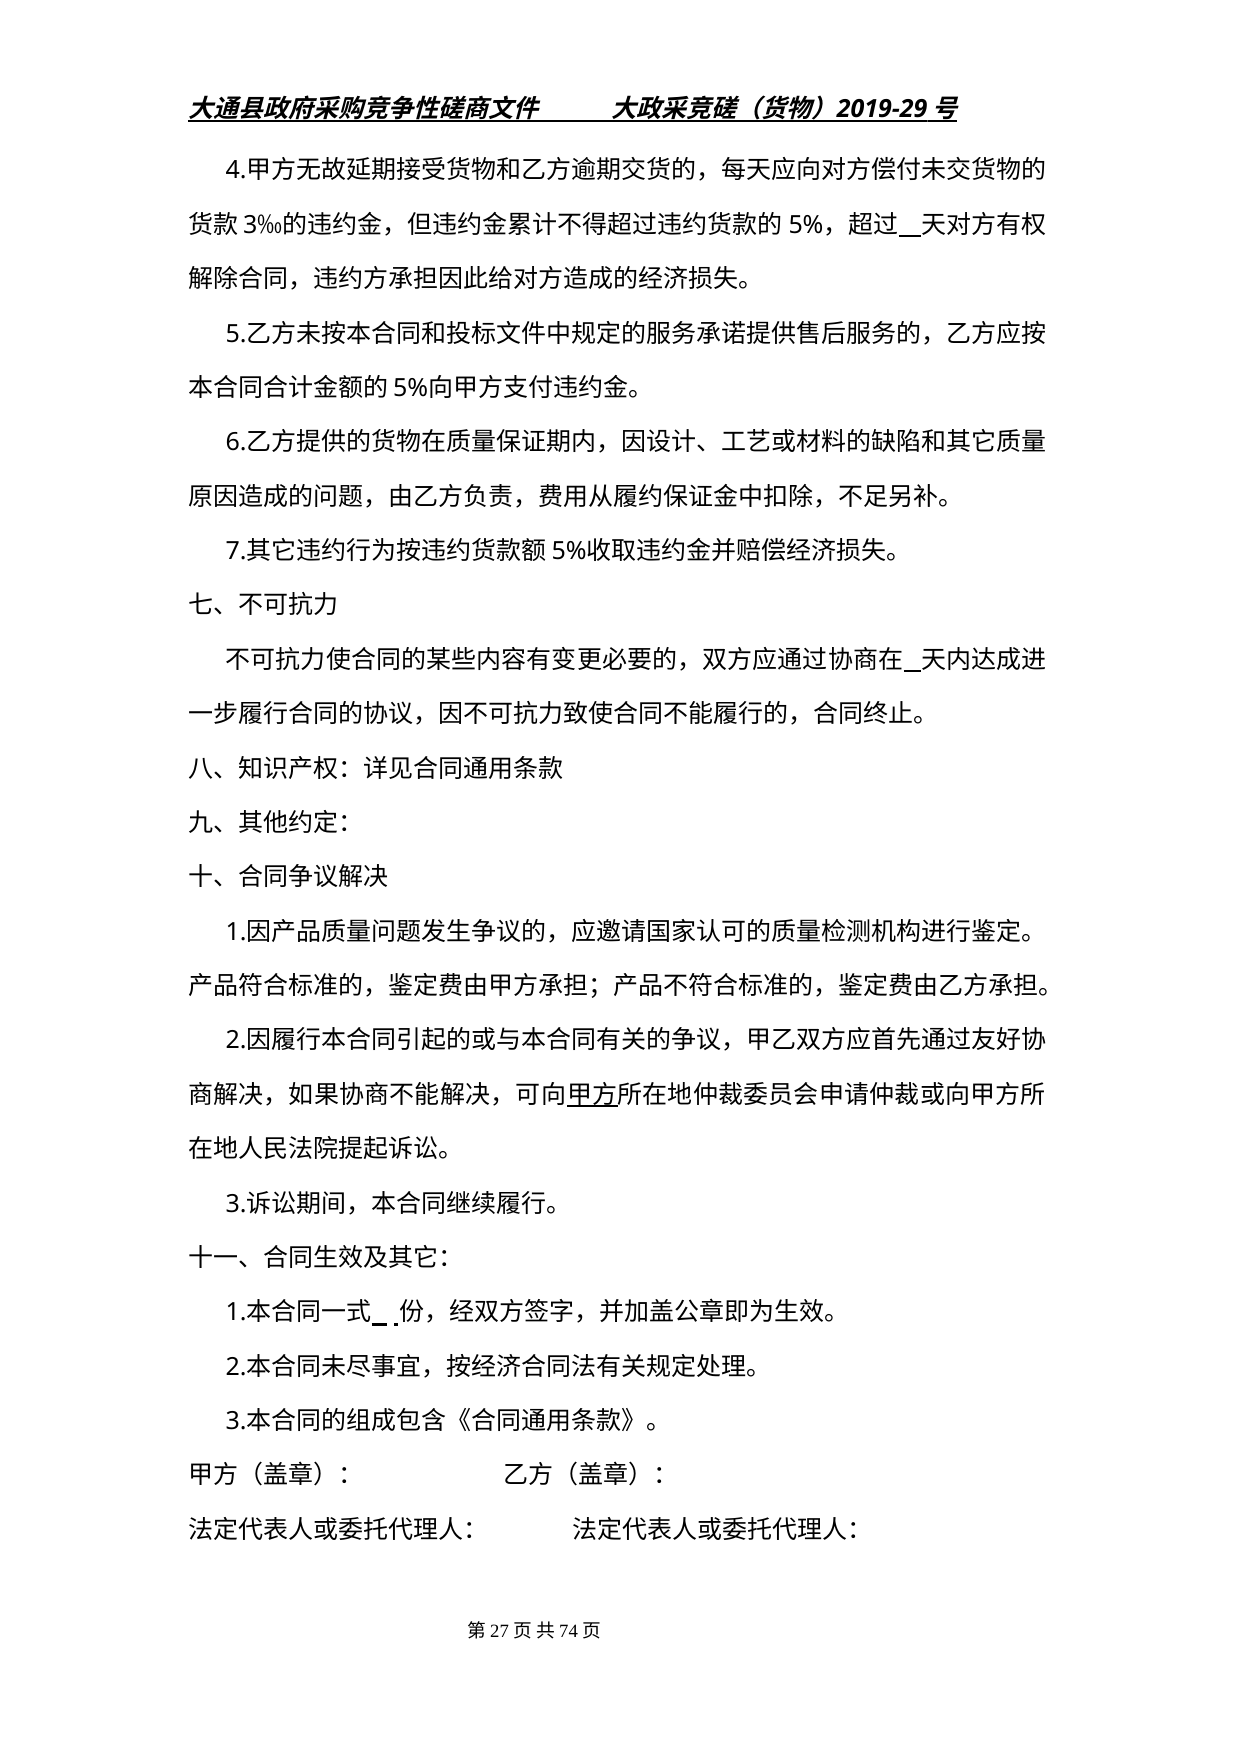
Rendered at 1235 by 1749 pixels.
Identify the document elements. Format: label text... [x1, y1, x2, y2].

text 不可抗力使合同的某些内容有变更必要的，双方应通过协商在 天内达成进一步履行合同的协议，因不可抗力致使合同不能履行的，合同终止。 [188, 639, 1046, 730]
text 七、不可抗力 [188, 585, 1046, 621]
text 3.诉讼期间，本合同继续履行。 [188, 1183, 1046, 1219]
text 5.乙方未按本合同和投标文件中规定的服务承诺提供售后服务的，乙方应按本合同合计金额的5%向甲方支付违约金。 [188, 313, 1046, 404]
text 4.甲方无故延期接受货物和乙方逾期交货的，每天应向对方偿付未交货物的货款3‰的违约金，但违约金累计不得超过违约货款的5%，超过 天对方有权解除合同，违约方承担因此给对方造成的经济损失。 [188, 150, 1046, 295]
text 1.因产品质量问题发生争议的，应邀请国家认可的质量检测机构进行鉴定。产品符合标准的，鉴定费由甲方承担；产品不符合标准的，鉴定费由乙方承担。 [188, 911, 1046, 1002]
text 八、知识产权：详见合同通用条款 [188, 748, 1046, 784]
text 十一、合同生效及其它： [188, 1237, 1046, 1274]
text 1.本合同一式 份，经双方签字，并加盖公章即为生效。 [188, 1292, 1046, 1328]
text 2.因履行本合同引起的或与本合同有关的争议，甲乙双方应首先通过友好协商解决，如果协商不能解决，可向甲方所在地仲裁委员会申请仲裁或向甲方所在地人民法院提起诉讼。 [188, 1020, 1046, 1165]
text 甲方（盖章）： 乙方（盖章）： [188, 1455, 1046, 1491]
text 九、其他约定： [188, 802, 1046, 839]
text 6.乙方提供的货物在质量保证期内，因设计、工艺或材料的缺陷和其它质量原因造成的问题，由乙方负责，费用从履约保证金中扣除，不足另补。 [188, 422, 1046, 512]
text 2.本合同未尽事宜，按经济合同法有关规定处理。 [188, 1346, 1046, 1382]
text 法定代表人或委托代理人： 法定代表人或委托代理人： [188, 1509, 1046, 1546]
text 7.其它违约行为按违约货款额5%收取违约金并赔偿经济损失。 [188, 531, 1046, 567]
text 3.本合同的组成包含《合同通用条款》。 [188, 1401, 1046, 1437]
text 十、合同争议解决 [188, 857, 1046, 893]
